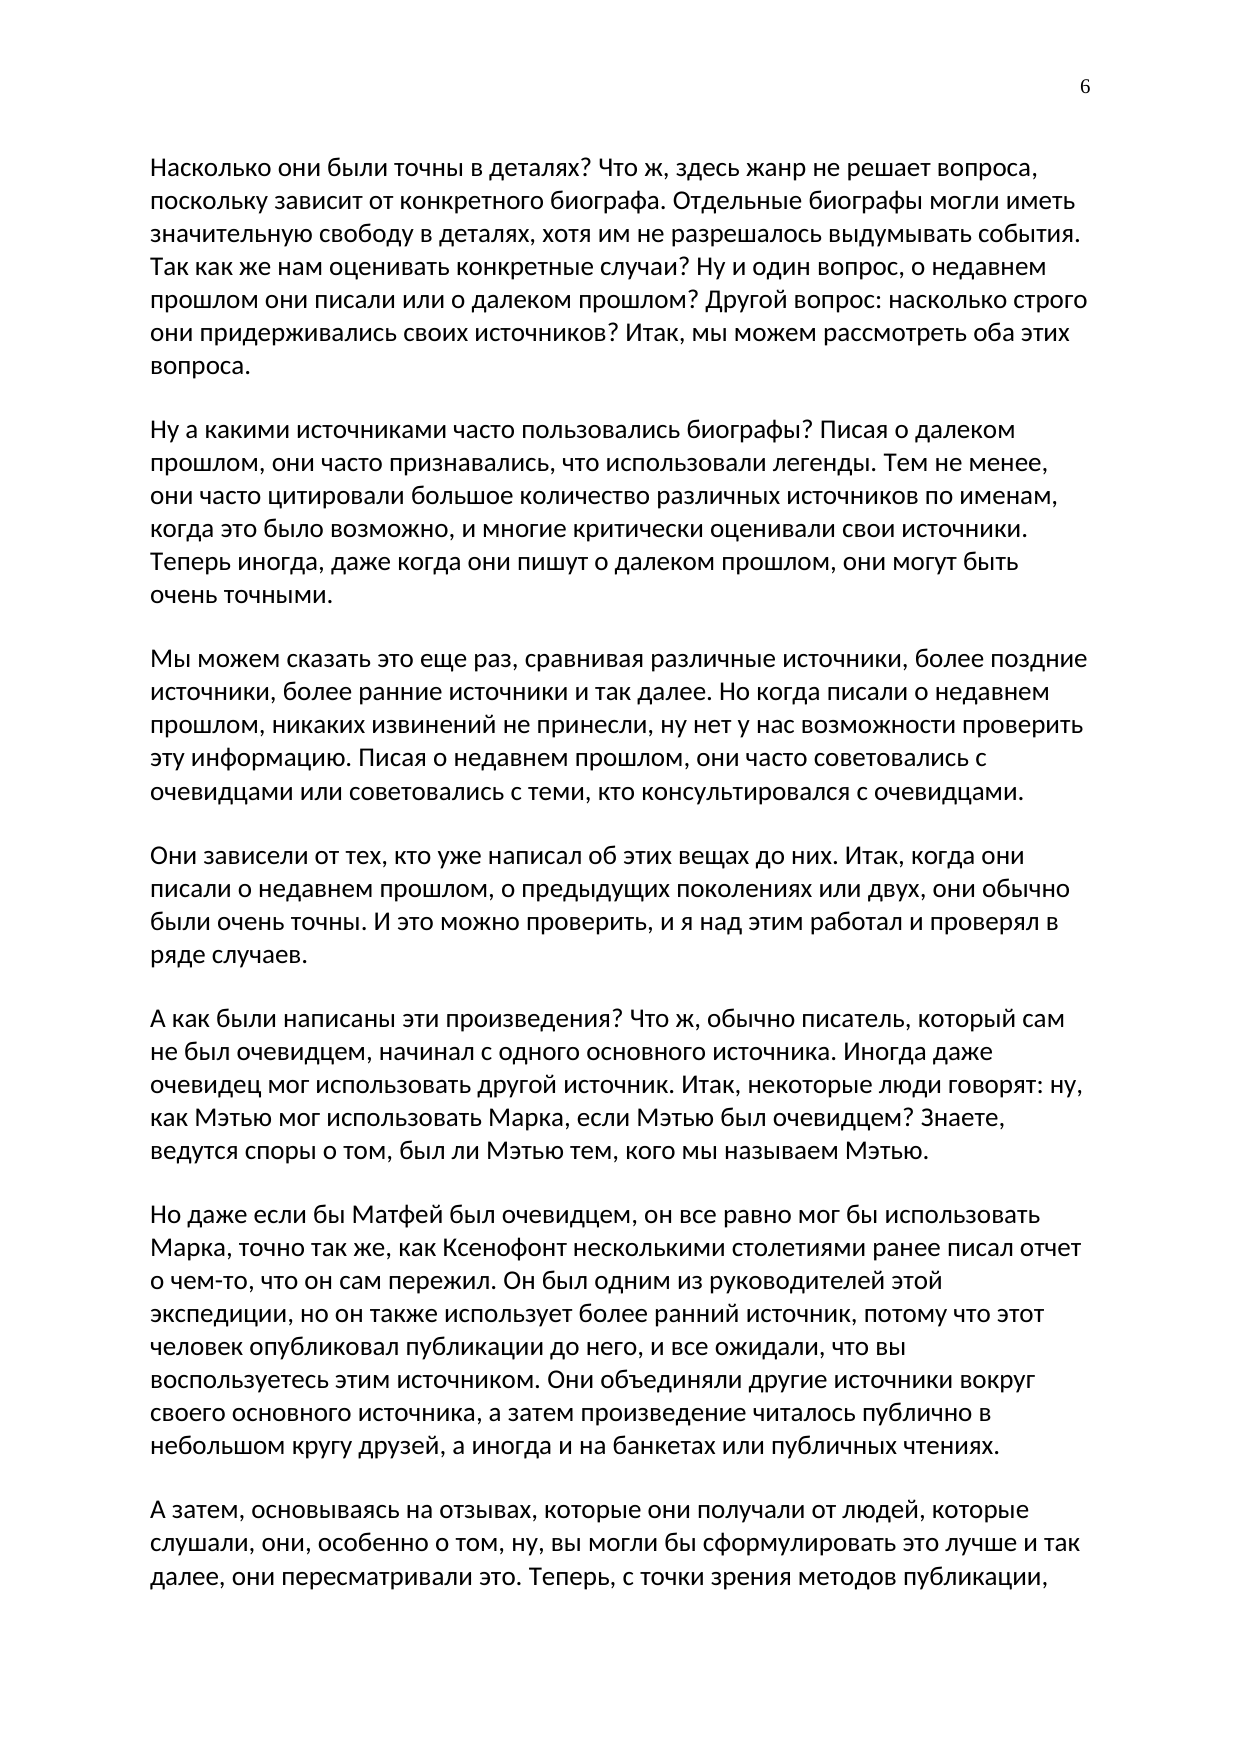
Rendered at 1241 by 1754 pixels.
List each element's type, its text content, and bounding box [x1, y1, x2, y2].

text Но даже если бы Матфей был очевидцем, он все равно мог бы использовать Марка, точно так же, как Ксенофонт несколькими столетиями ранее писал отчет о чем-то, что он сам пережил. Он был одним из руководителей этой экспедиции, но он также использует более ранний источник, потому что этот человек опубликовал публикации до него, и все ожидали, что вы воспользуетесь этим источником. Они объединяли другие источники вокруг своего основного источника, а затем произведение читалось публично в небольшом кругу друзей, а иногда и на банкетах или публичных чтениях. [150, 1197, 1090, 1461]
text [150, 1493, 1090, 1592]
text А как были написаны эти произведения? Что ж, обычно писатель, который сам не был очевидцем, начинал с одного основного источника. Иногда даже очевидец мог использовать другой источник. Итак, некоторые люди говорят: ну, как Мэтью мог использовать Марка, если Мэтью был очевидцем? Знаете, ведутся споры о том, был ли Мэтью тем, кого мы называем Мэтью. [150, 1001, 1090, 1166]
text Ну а какими источниками часто пользовались биографы? Писая о далеком прошлом, они часто признавались, что использовали легенды. Тем не менее, они часто цитировали большое количество различных источников по именам, когда это было возможно, и многие критически оценивали свои источники. Теперь иногда, даже когда они пишут о далеком прошлом, они могут быть очень точными. [150, 412, 1090, 610]
text Насколько они были точны в деталях? Что ж, здесь жанр не решает вопроса, поскольку зависит от конкретного биографа. Отдельные биографы могли иметь значительную свободу в деталях, хотя им не разрешалось выдумывать события. Так как же нам оценивать конкретные случаи? Ну и один вопрос, о недавнем прошлом они писали или о далеком прошлом? Другой вопрос: насколько строго они придерживались своих источников? Итак, мы можем рассмотреть оба этих вопроса. [150, 150, 1090, 381]
text Они зависели от тех, кто уже написал об этих вещах до них. Итак, когда они писали о недавнем прошлом, о предыдущих поколениях или двух, они обычно были очень точны. И это можно проверить, и я над этим работал и проверял в ряде случаев. [150, 838, 1090, 970]
text Мы можем сказать это еще раз, сравнивая различные источники, более поздние источники, более ранние источники и так далее. Но когда писали о недавнем прошлом, никаких извинений не принесли, ну нет у нас возможности проверить эту информацию. Писая о недавнем прошлом, они часто советовались с очевидцами или советовались с теми, кто консультировался с очевидцами. [150, 642, 1090, 807]
